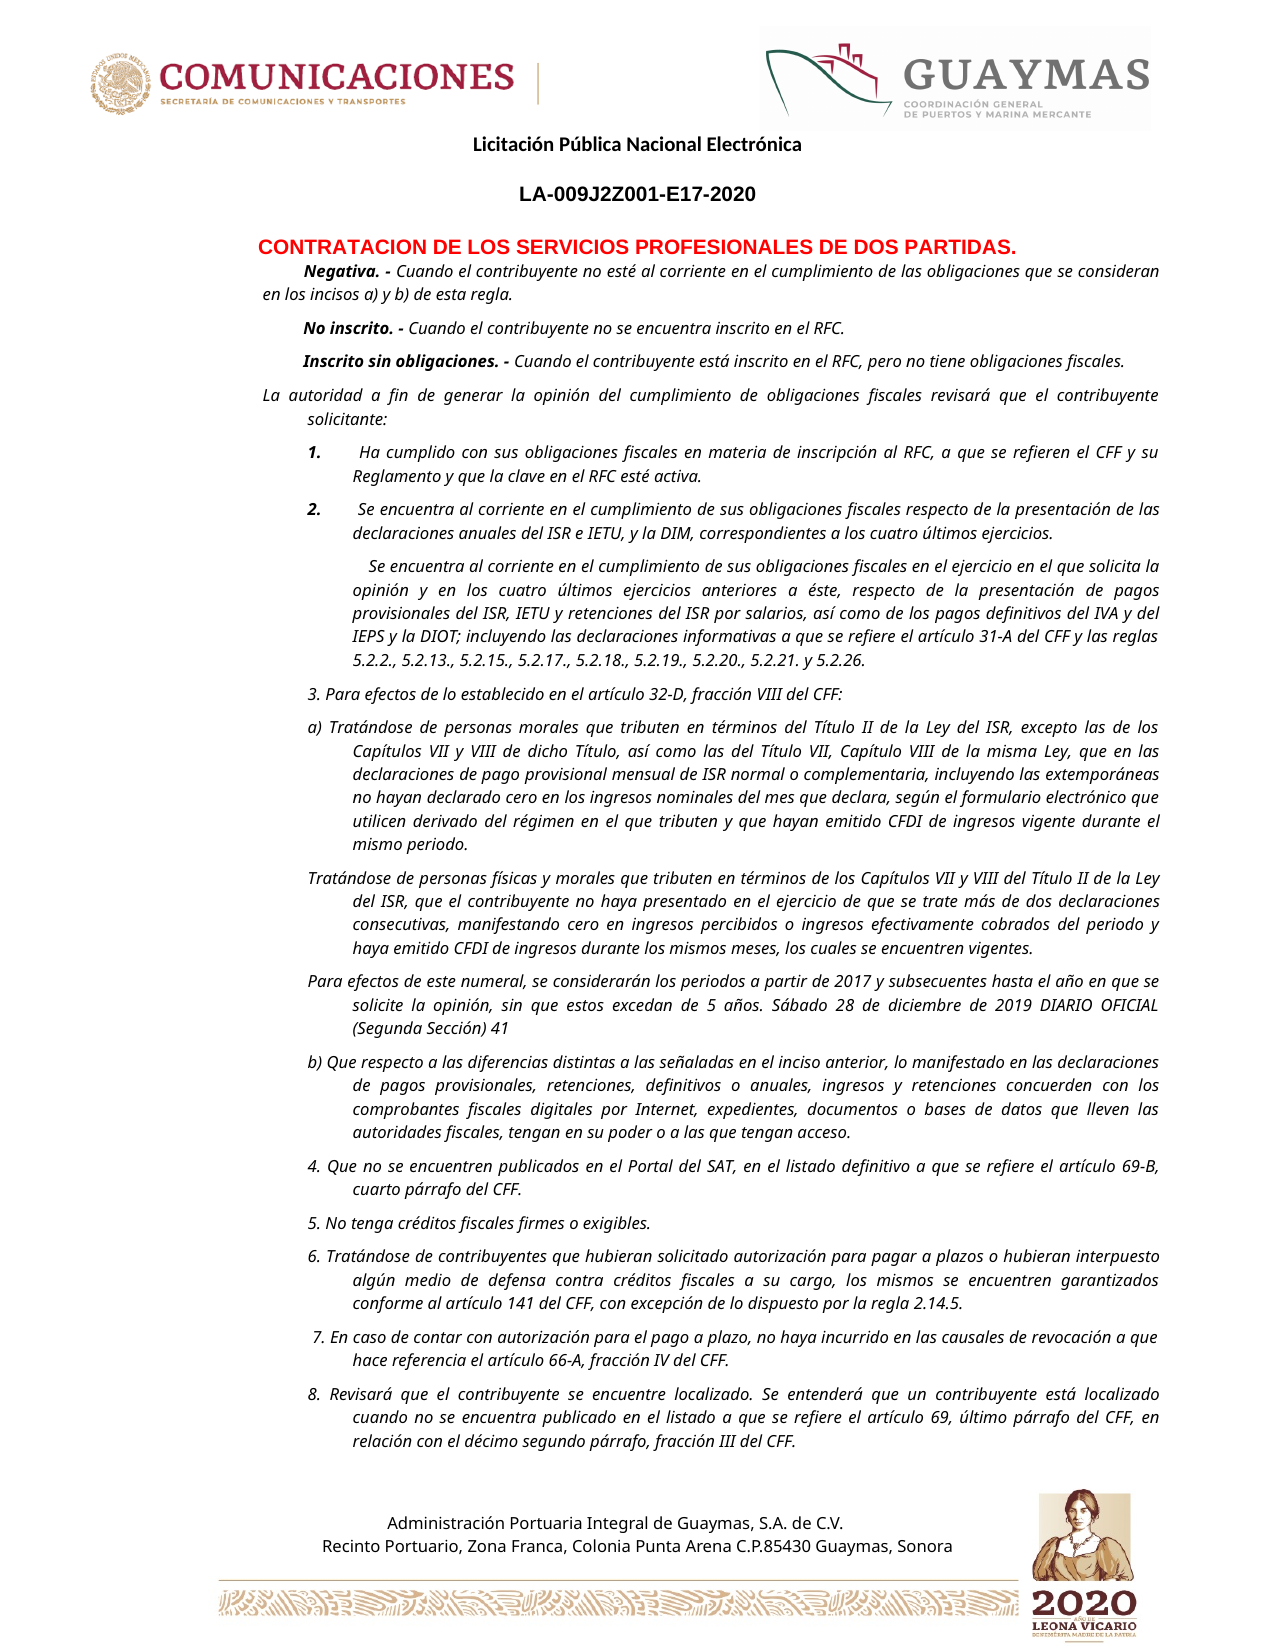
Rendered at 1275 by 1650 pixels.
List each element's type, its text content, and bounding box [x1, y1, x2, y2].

text Para efectos de este numeral, se considerarán los periodos a partir de 2017 y subsecuentes hasta el año en que se solicite la opinión, sin que estos excedan de 5 años. Sábado 28 de diciembre de 2019 DIARIO OFICIAL (Segunda Sección) 41 [307, 969, 1162, 1039]
text 6. Tratándose de contribuyentes que hubieran solicitado autorización para pagar a plazos o hubieran interpuesto algún medio de defensa contra créditos fiscales a su cargo, los mismos se encuentren garantizados conforme al artículo 141 del CFF, con excepción de lo dispuesto por la regla 2.14.5. [307, 1244, 1162, 1314]
picture [759, 26, 1151, 131]
picture [83, 36, 540, 121]
text Inscrito sin obligaciones. - Cuando el contribuyente está inscrito en el RFC, pero no tiene obligaciones fiscales. [142, 349, 1162, 373]
text 8. Revisará que el contribuyente se encuentre localizado. Se entenderá que un contribuyente está localizado cuando no se encuentra publicado en el listado a que se refiere el artículo 69, último párrafo del CFF, en relación con el décimo segundo párrafo, fracción III del CFF. [307, 1382, 1162, 1452]
text Se encuentra al corriente en el cumplimiento de sus obligaciones fiscales en el ejercicio en el que solicita la opinión y en los cuatro últimos ejercicios anteriores a éste, respecto de la presentación de pagos provisionales del ISR, IETU y retenciones del ISR por salarios, así como de los pagos definitivos del IVA y del IEPS y la DIOT; incluyendo las declaraciones informativas a que se refiere el artículo 31-A del CFF y las reglas 5.2.2., 5.2.13., 5.2.15., 5.2.17., 5.2.18., 5.2.19., 5.2.20., 5.2.21. y 5.2.26. [307, 554, 1162, 671]
text 3. Para efectos de lo establecido en el artículo 32-D, fracción VIII del CFF: [307, 681, 1162, 705]
text La autoridad a fin de generar la opinión del cumplimiento de obligaciones fiscales revisará que el contribuyente solicitante: [262, 383, 1162, 430]
picture [195, 1486, 1157, 1646]
text No inscrito. - Cuando el contribuyente no se encuentra inscrito en el RFC. [142, 316, 1162, 339]
text 1. Ha cumplido con sus obligaciones fiscales en materia de inscripción al RFC, a que se refieren el CFF y su Reglamento y que la clave en el RFC esté activa. [307, 440, 1162, 487]
text b) Que respecto a las diferencias distintas a las señaladas en el inciso anterior, lo manifestado en las declaraciones de pagos provisionales, retenciones, definitivos o anuales, ingresos y retenciones concuerden con los comprobantes fiscales digitales por Internet, expedientes, documentos o bases de datos que lleven las autoridades fiscales, tengan en su poder o a las que tengan acceso. [307, 1050, 1162, 1143]
text 2. Se encuentra al corriente en el cumplimiento de sus obligaciones fiscales respecto de la presentación de las declaraciones anuales del ISR e IETU, y la DIM, correspondientes a los cuatro últimos ejercicios. [307, 497, 1162, 544]
text 5. No tenga créditos fiscales firmes o exigibles. [307, 1211, 1162, 1234]
text 7. En caso de contar con autorización para el pago a plazo, no haya incurrido en las causales de revocación a que hace referencia el artículo 66-A, fracción IV del CFF. [307, 1325, 1162, 1371]
text a) Tratándose de personas morales que tributen en términos del Título II de la Ley del ISR, excepto las de los Capítulos VII y VIII de dicho Título, así como las del Título VII, Capítulo VIII de la misma Ley, que en las declaraciones de pago provisional mensual de ISR normal o complementaria, incluyendo las extemporáneas no hayan declarado cero en los ingresos nominales del mes que declara, según el formulario electrónico que utilicen derivado del régimen en el que tributen y que hayan emitido CFDI de ingresos vigente durante el mismo periodo. [307, 715, 1162, 855]
text Negativa. - Cuando el contribuyente no esté al corriente en el cumplimiento de las obligaciones que se consideran en los incisos a) y b) de esta regla. [142, 258, 1162, 305]
text 4. Que no se encuentren publicados en el Portal del SAT, en el listado definitivo a que se refiere el artículo 69-B, cuarto párrafo del CFF. [307, 1153, 1162, 1200]
text Tratándose de personas físicas y morales que tributen en términos de los Capítulos VII y VIII del Título II de la Ley del ISR, que el contribuyente no haya presentado en el ejercicio de que se trate más de dos declaraciones consecutivas, manifestando cero en ingresos percibidos o ingresos efectivamente cobrados del periodo y haya emitido CFDI de ingresos durante los mismos meses, los cuales se encuentren vigentes. [307, 866, 1162, 959]
